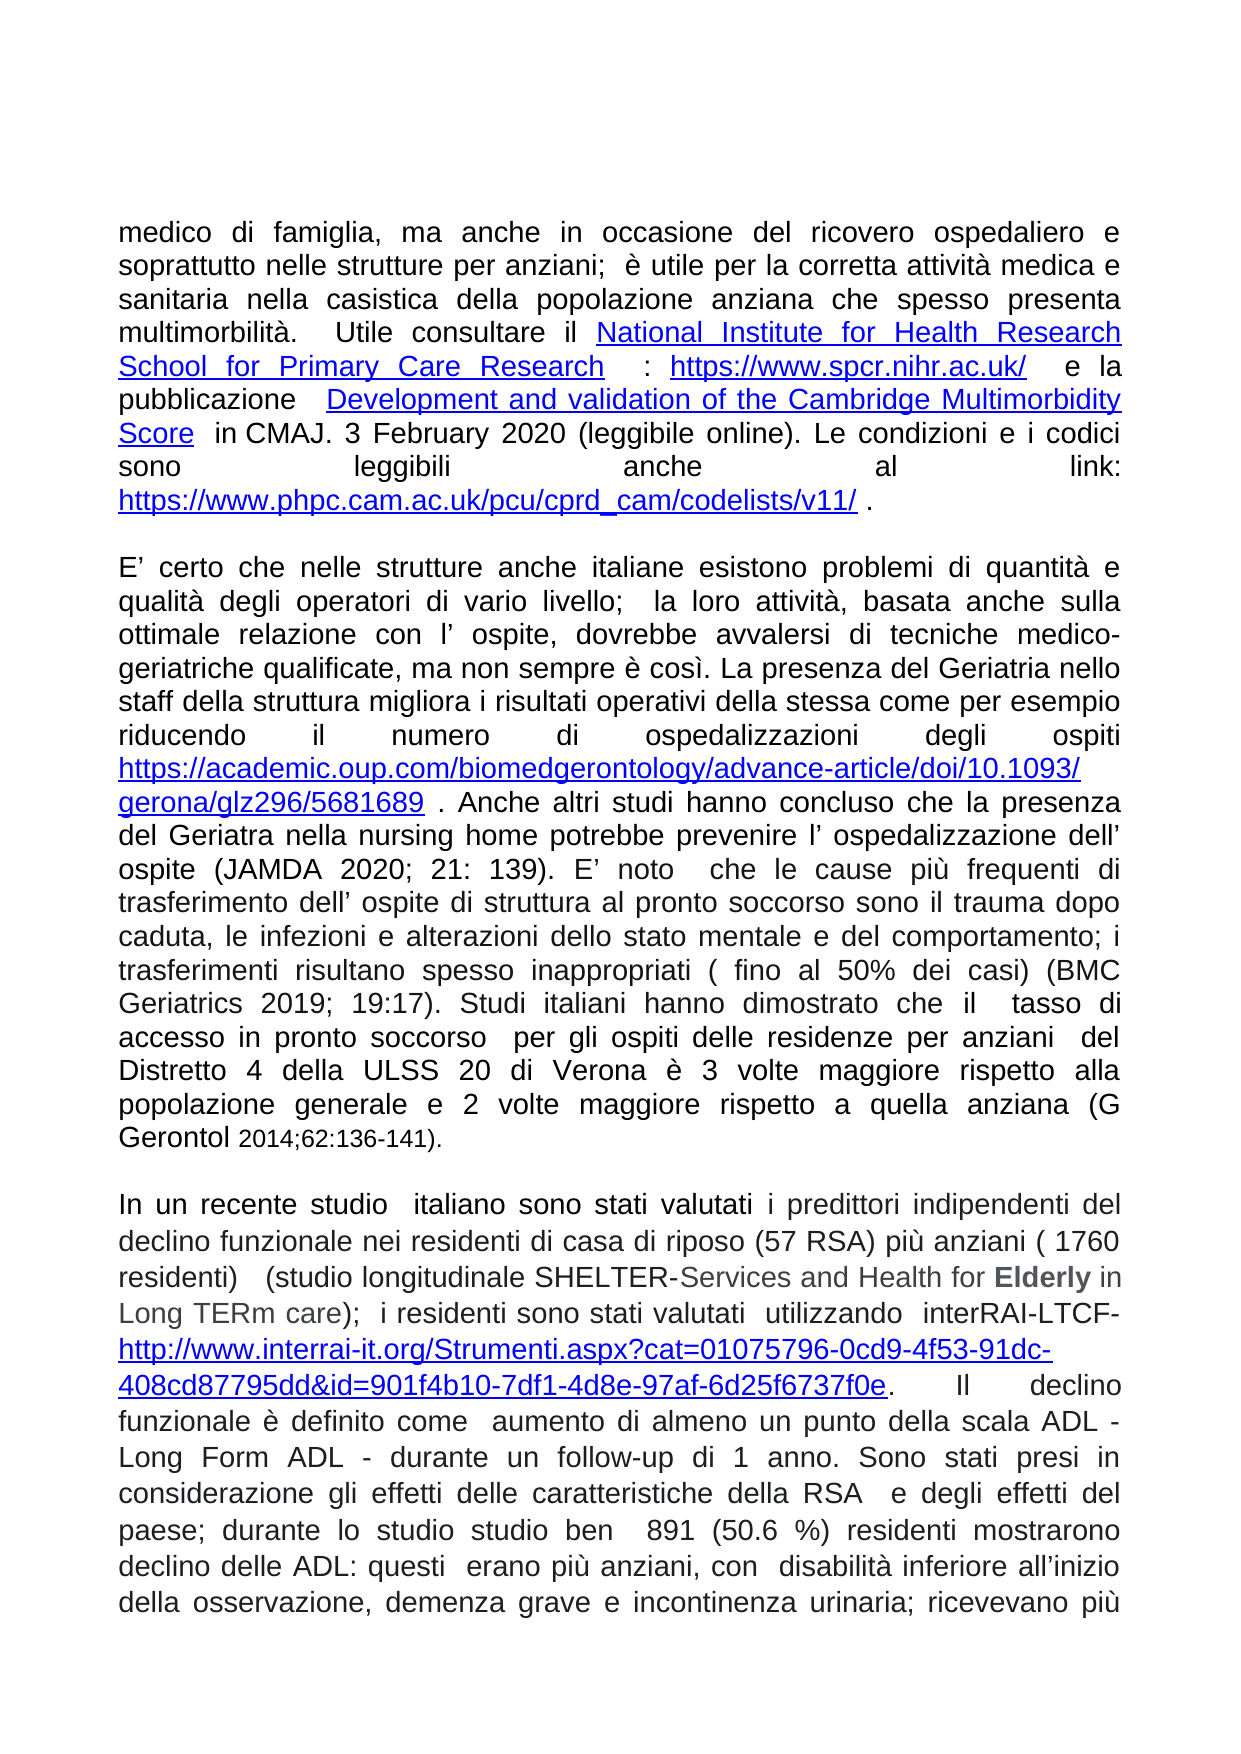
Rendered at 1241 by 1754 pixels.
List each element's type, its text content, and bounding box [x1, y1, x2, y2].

text medico di famiglia, ma anche in occasione del ricovero ospedaliero e soprattutto nelle strutture per anziani; è utile per la corretta attività medica e sanitaria nella casistica della popolazione anziana che spesso presenta multimorbilità. Utile consultare il National Institute for Health Research School for Primary Care Research : https://www.spcr.nihr.ac.uk/ e la pubblicazione Development and validation of the Cambridge Multimorbidity Score in CMAJ. 3 February 2020 (leggibile online). Le condizioni e i codici sono leggibili anche al link: https://www.phpc.cam.ac.uk/pcu/cprd_cam/codelists/v11/ . [118, 215, 1122, 517]
text E’ certo che nelle strutture anche italiane esistono problemi di quantità e qualità degli operatori di vario livello; la loro attività, basata anche sulla ottimale relazione con l’ ospite, dovrebbe avvalersi di tecniche medico-geriatriche qualificate, ma non sempre è così. La presenza del Geriatria nello staff della struttura migliora i risultati operativi della stessa come per esempio riducendo il numero di ospedalizzazioni degli ospiti https://academic.oup.com/biomedgerontology/advance-article/doi/10.1093/gerona/glz296/5681689 . Anche altri studi hanno concluso che la presenza del Geriatra nella nursing home potrebbe prevenire l’ ospedalizzazione dell’ ospite (JAMDA 2020; 21: 139). E’ noto che le cause più frequenti di trasferimento dell’ ospite di struttura al pronto soccorso sono il trauma dopo caduta, le infezioni e alterazioni dello stato mentale e del comportamento; i trasferimenti risultano spesso inappropriati ( fino al 50% dei casi) (BMC Geriatrics 2019; 19:17). Studi italiani hanno dimostrato che il tasso di accesso in pronto soccorso per gli ospiti delle residenze per anziani del Distretto 4 della ULSS 20 di Verona è 3 volte maggiore rispetto alla popolazione generale e 2 volte maggiore rispetto a quella anziana (G Gerontol 2014;62:136-141). [118, 550, 1122, 1154]
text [118, 1257, 1122, 1397]
